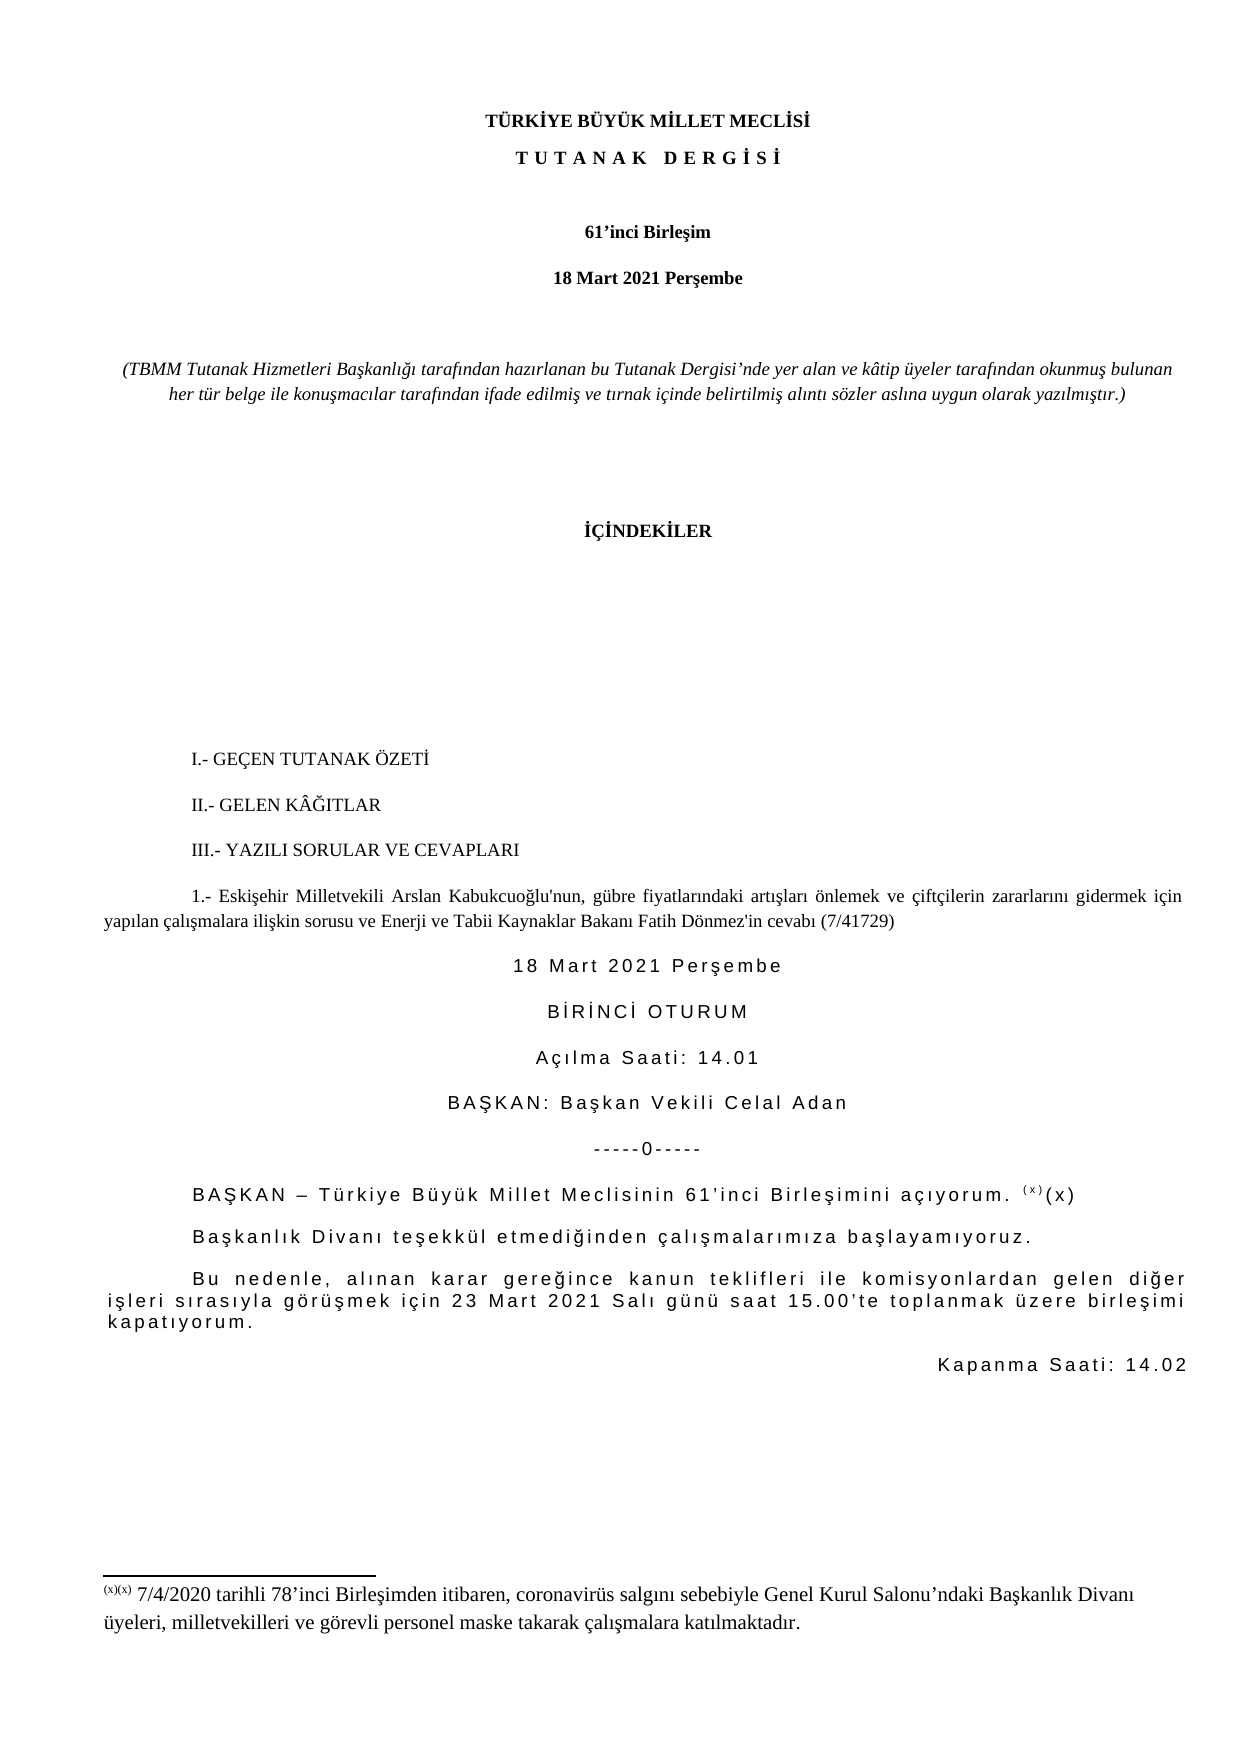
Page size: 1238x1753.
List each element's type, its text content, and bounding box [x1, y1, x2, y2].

text İÇİNDEKİLER [112, 520, 1184, 541]
text II.- GELEN KÂĞITLAR [103, 794, 1184, 815]
text BAŞKAN – Türkiye Büyük Millet Meclisinin 61’inci Birleşimini açıyorum. (x) [108, 1183, 1186, 1205]
text Kapanma Saati: 14.02 [108, 1354, 1186, 1375]
text 18 Mart 2021 Perşembe [103, 955, 1190, 977]
text Başkanlık Divanı teşekkül etmediğinden çalışmalarımıza başlayamıyoruz. [108, 1226, 1186, 1247]
text BAŞKAN: Başkan Vekili Celal Adan [103, 1092, 1190, 1114]
text 61’inci Birleşim [112, 221, 1184, 243]
text Açılma Saati: 14.01 [103, 1047, 1190, 1068]
text Bu nedenle, alınan karar gereğince kanun teklifleri ile komisyonlardan gelen diğer işleri sırasıyla görüşmek için 23 Mart 2021 Salı günü saat 15.00’te toplanmak üzere birleşimi kapatıyorum. [108, 1268, 1186, 1333]
text BİRİNCİ OTURUM [103, 1001, 1190, 1022]
text TUTANAK DERGİSİ [112, 147, 1184, 168]
text 1.- Eskişehir Milletvekili Arslan Kabukcuoğlu'nun, gübre fiyatlarındaki artışları önlemek ve çiftçilerin zararlarını gidermek için yapılan çalışmalara ilişkin sorusu ve Enerji ve Tabii Kaynaklar Bakanı Fatih Dönmez'in cevabı (7/41729) [103, 885, 1184, 931]
text -----0----- [103, 1138, 1190, 1159]
text TÜRKİYE BÜYÜK MİLLET MECLİSİ [112, 109, 1184, 131]
text 18 Mart 2021 Perşembe [112, 267, 1184, 288]
text III.- YAZILI SORULAR VE CEVAPLARI [103, 839, 1184, 861]
text (TBMM Tutanak Hizmetleri Başkanlığı tarafından hazırlanan bu Tutanak Dergisi’nde yer alan ve kâtip üyeler tarafından okunmuş bulunan her tür belge ile konuşmacılar tarafından ifade edilmiş ve tırnak içinde belirtilmiş alıntı sözler aslına uygun olarak yazılmıştır.) [112, 358, 1184, 404]
text I.- GEÇEN TUTANAK ÖZETİ [103, 748, 1184, 769]
